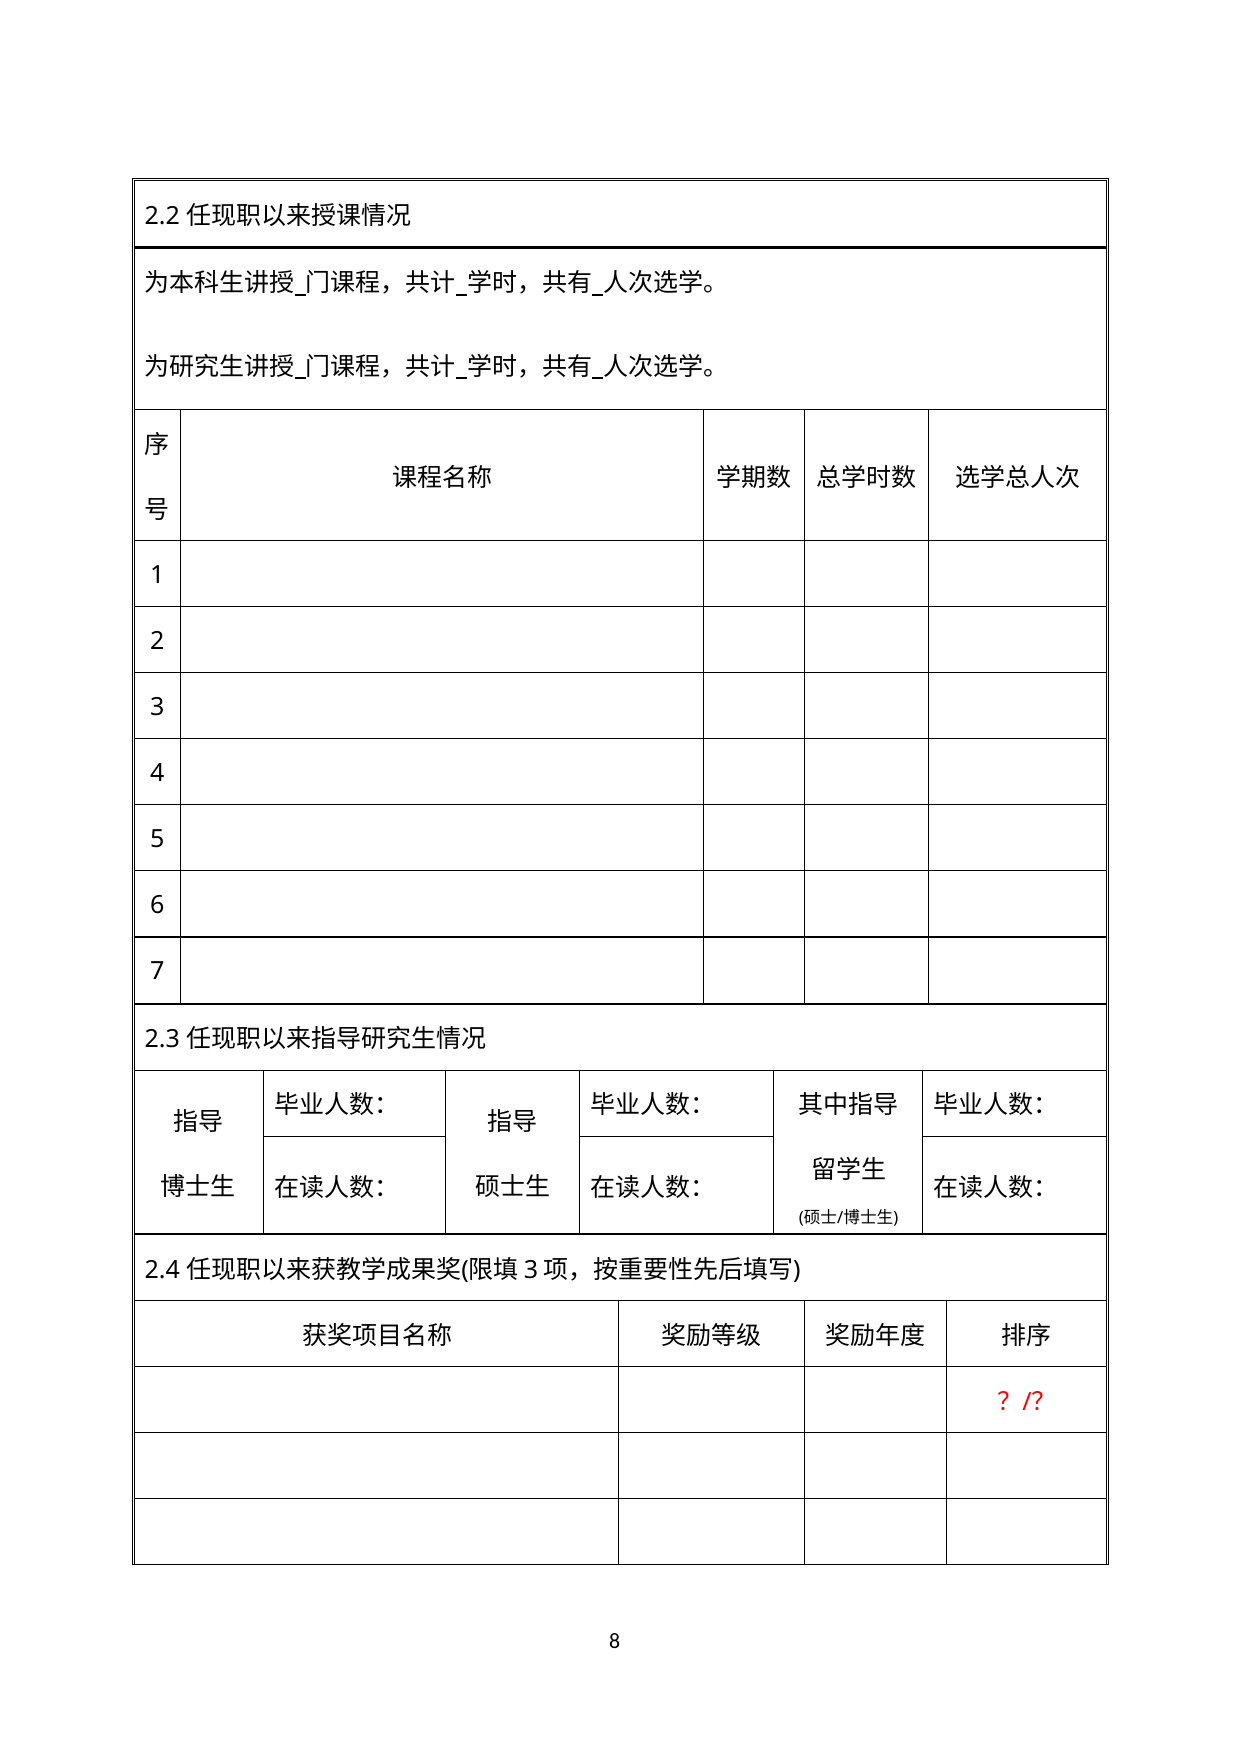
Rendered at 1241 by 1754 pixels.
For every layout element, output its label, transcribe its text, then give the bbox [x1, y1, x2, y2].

table_cell [947, 1433, 1106, 1498]
table_cell 总学时数 [805, 410, 928, 540]
table_cell [947, 1499, 1106, 1564]
table_cell 排序 [947, 1301, 1106, 1366]
table_cell [805, 805, 928, 870]
table_cell 1 [135, 541, 180, 606]
table_cell [181, 739, 703, 804]
table_cell [619, 1499, 804, 1564]
table_cell 指导 博士生 [135, 1071, 263, 1233]
table_cell [805, 673, 928, 738]
table_cell [135, 1367, 618, 1432]
table_cell [805, 1499, 946, 1564]
table_cell [704, 805, 804, 870]
table_cell [135, 1499, 618, 1564]
table_cell 4 [135, 739, 180, 804]
table_cell [929, 938, 1106, 1002]
table_cell 课程名称 [181, 410, 703, 540]
table_cell [805, 739, 928, 804]
table_cell 7 [135, 938, 180, 1002]
table_cell [181, 673, 703, 738]
table_cell [929, 739, 1106, 804]
table_cell [619, 1367, 804, 1432]
table_cell [805, 871, 928, 936]
table_cell 在读人数： [264, 1137, 445, 1233]
table_cell [805, 607, 928, 672]
table_header 2.2 任现职以来授课情况 [135, 181, 1106, 246]
table_cell 学期数 [704, 410, 804, 540]
table_cell [704, 739, 804, 804]
table_cell [704, 541, 804, 606]
table_cell [929, 607, 1106, 672]
table_cell [929, 805, 1106, 870]
table_cell 2 [135, 607, 180, 672]
table_cell 其中指导 留学生 (硕士/博士生) [774, 1071, 922, 1233]
table_cell 2.4 任现职以来获教学成果奖(限填3项，按重要性先后填写) [135, 1235, 1106, 1300]
table_cell 选学总人次 [929, 410, 1106, 540]
table_cell [181, 871, 703, 936]
table_cell 5 [135, 805, 180, 870]
table_cell 为本科生讲授 门课程，共计 学时，共有 人次选学。 为研究生讲授 门课程，共计 学时，共有 人次选学。 [135, 249, 1106, 409]
table_cell [805, 938, 928, 1002]
table_cell 2.3 任现职以来指导研究生情况 [135, 1005, 1106, 1069]
table_cell [704, 871, 804, 936]
table_cell [929, 541, 1106, 606]
table_cell 毕业人数： [580, 1071, 773, 1136]
table_cell 在读人数： [923, 1137, 1106, 1233]
table_cell [181, 805, 703, 870]
table_cell [181, 938, 703, 1002]
table_cell 奖励年度 [805, 1301, 946, 1366]
table_cell [805, 541, 928, 606]
table_cell 3 [135, 673, 180, 738]
table_cell [704, 673, 804, 738]
table_cell [929, 673, 1106, 738]
table_cell [135, 1433, 618, 1498]
table_cell 奖励等级 [619, 1301, 804, 1366]
table_cell [181, 541, 703, 606]
table_cell 毕业人数： [264, 1071, 445, 1136]
table_cell ？/？ [947, 1367, 1106, 1432]
table_cell [805, 1367, 946, 1432]
table_cell [704, 938, 804, 1002]
table_cell 在读人数： [580, 1137, 773, 1233]
table_cell 毕业人数： [923, 1071, 1106, 1136]
table_cell [181, 607, 703, 672]
table_cell 6 [135, 871, 180, 936]
table_cell 序号 [135, 410, 180, 540]
table_cell [805, 1433, 946, 1498]
table_cell [619, 1433, 804, 1498]
table_cell 获奖项目名称 [135, 1301, 618, 1366]
table_cell 指导 硕士生 [446, 1071, 579, 1233]
table_cell [704, 607, 804, 672]
table_cell [929, 871, 1106, 936]
